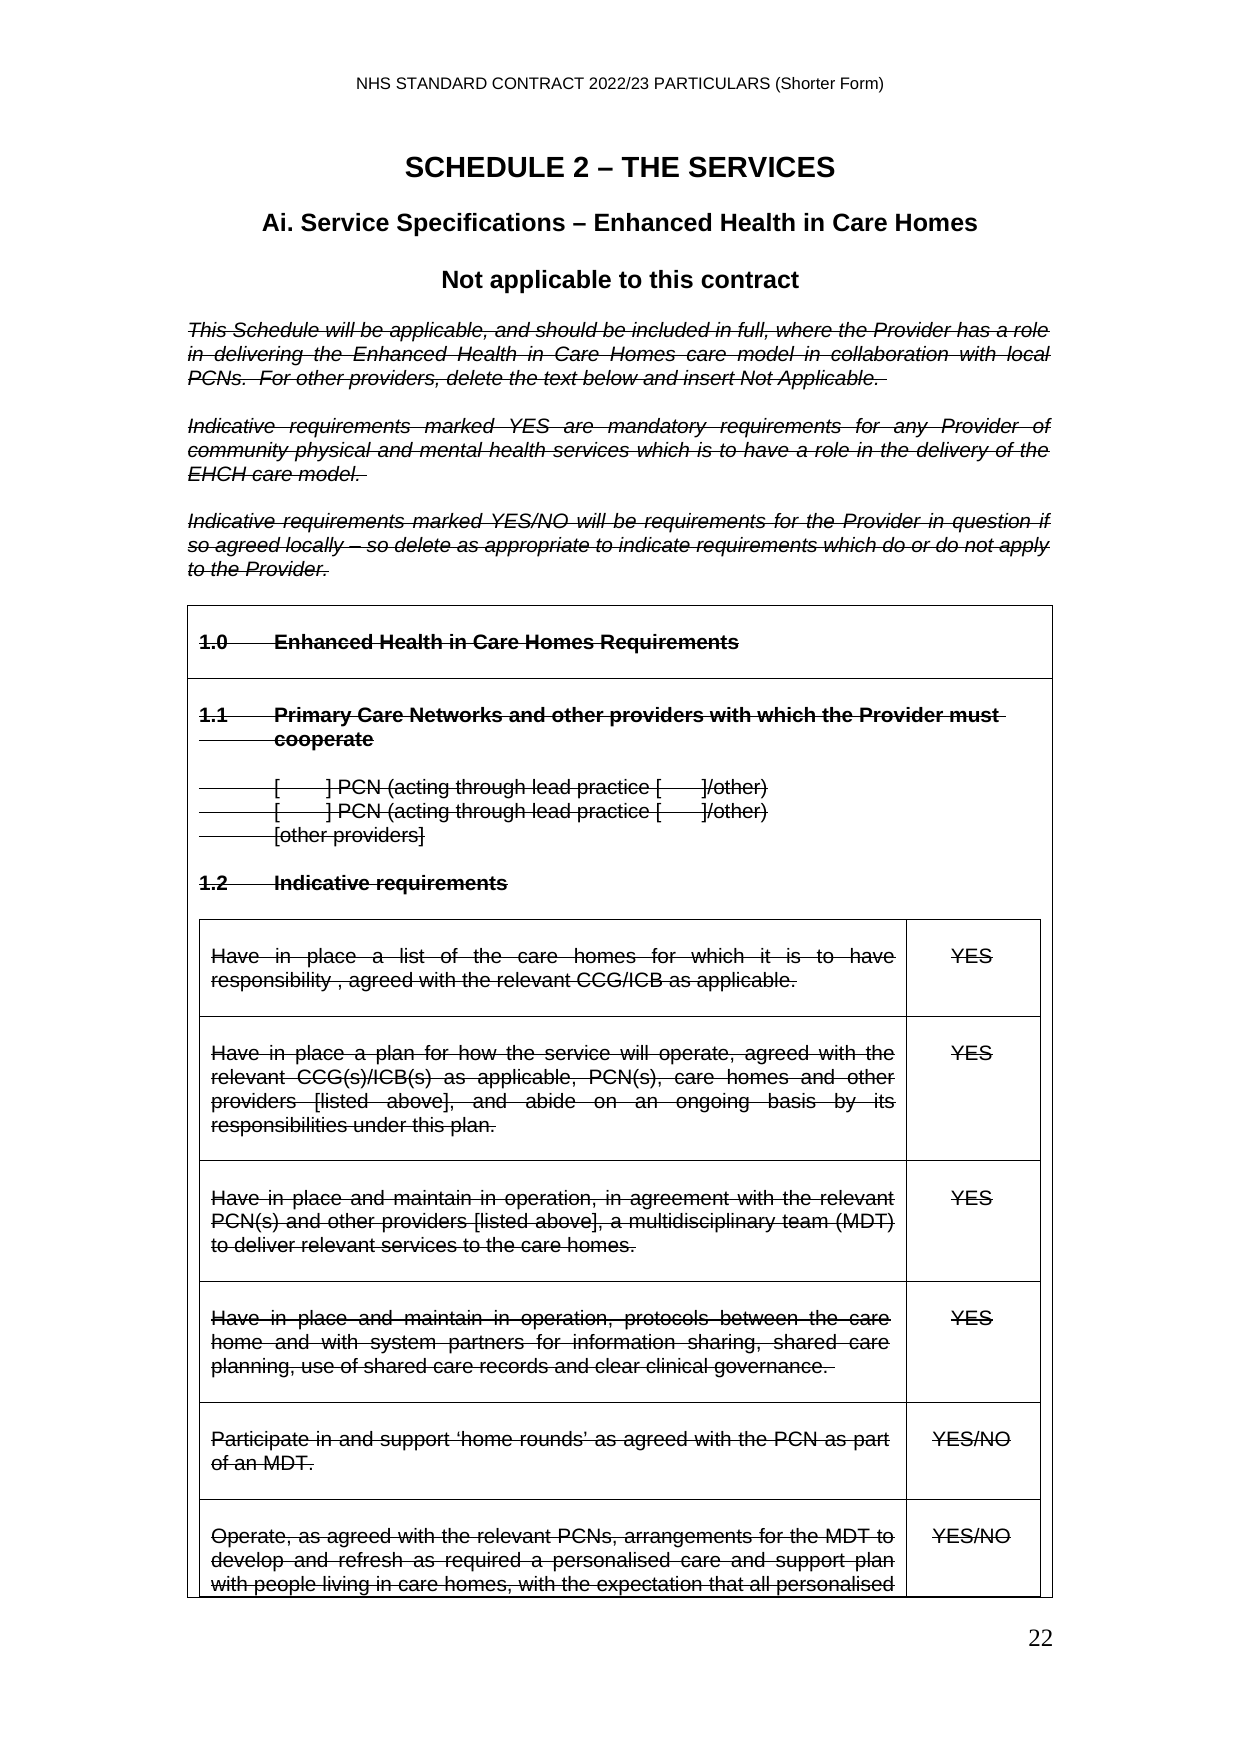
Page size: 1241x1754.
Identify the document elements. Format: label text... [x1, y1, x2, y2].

text Indicative requirements marked YES/NO will be requirements for the Provider in question if so agreed locally – so delete as appropriate to indicate requirements which do or do not apply to the Provider. [187, 509, 1053, 581]
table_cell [188, 679, 1052, 1597]
list Not applicable to this contract [187, 265, 1053, 294]
table_header 1.0 Enhanced Health in Care Homes Requirements [188, 606, 1052, 678]
list Ai. Service Specifications – Enhanced Health in Care Homes [187, 207, 1053, 236]
text SCHEDULE 2 – THE SERVICES [187, 150, 1053, 183]
text Indicative requirements marked YES are mandatory requirements for any Provider of community physical and mental health services which is to have a role in the delivery of the EHCH care model. [187, 413, 1053, 485]
text This Schedule will be applicable, and should be included in full, where the Provider has a role in delivering the Enhanced Health in Care Homes care model in collaboration with local PCNs. For other providers, delete the text below and insert Not Applicable. [187, 318, 1053, 389]
